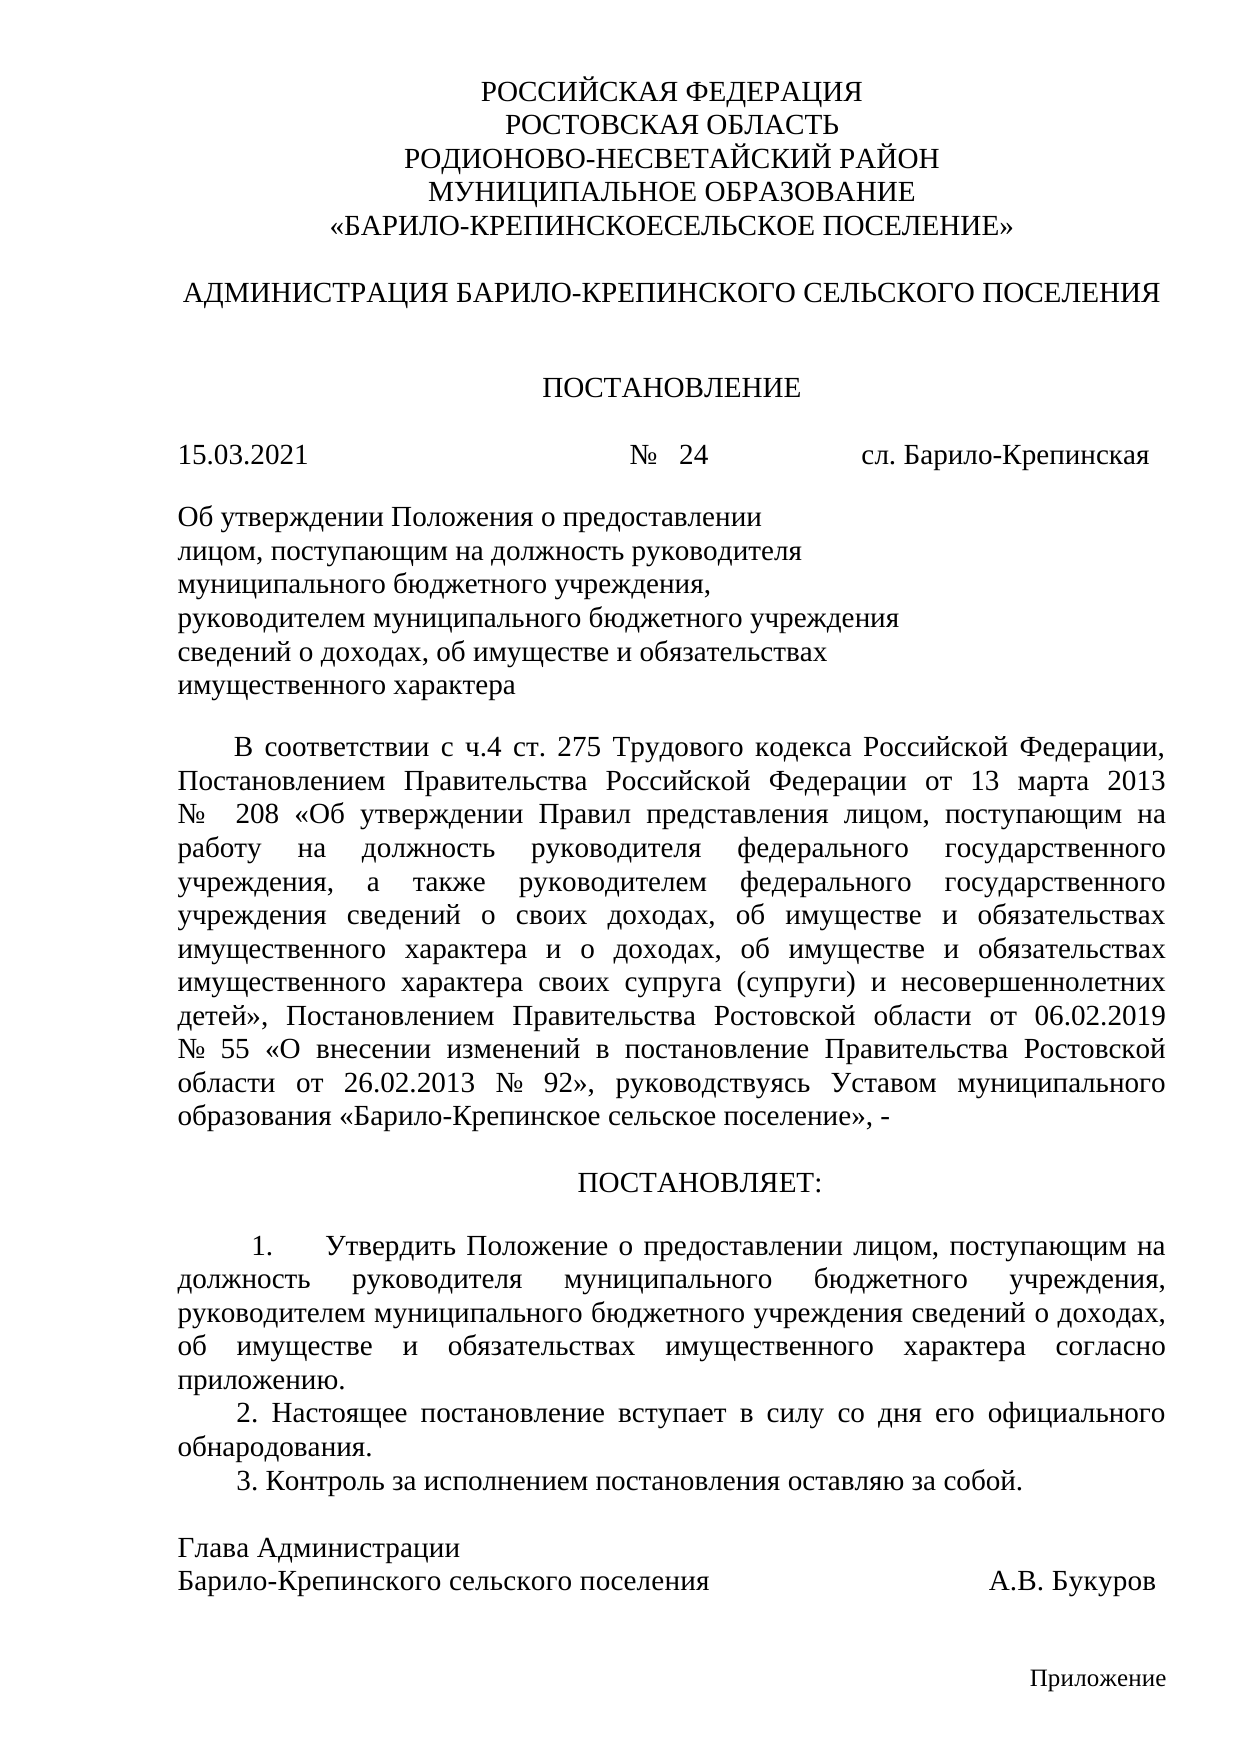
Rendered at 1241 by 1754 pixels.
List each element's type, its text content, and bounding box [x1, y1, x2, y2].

text «БАРИЛО-КРЕПИНСКОЕСЕЛЬСКОЕ ПОСЕЛЕНИЕ» [177, 208, 1167, 242]
text Глава Администрации [177, 1530, 1167, 1563]
text ПОСТАНОВЛЕНИЕ [177, 370, 1167, 404]
text РОДИОНОВО-НЕСВЕТАЙСКИЙ РАЙОН [177, 141, 1167, 174]
text АДМИНИСТРАЦИЯ БАРИЛО-КРЕПИНСКОГО СЕЛЬСКОГО ПОСЕЛЕНИЯ [177, 275, 1167, 309]
text 15.03.2021 № 24 сл. Барило-Крепинская [177, 437, 1167, 471]
text РОССИЙСКАЯ ФЕДЕРАЦИЯ [177, 74, 1167, 107]
text сведений о доходах, об имуществе и обязательствах [177, 634, 1167, 667]
text лицом, поступающим на должность руководителя [177, 533, 1167, 567]
text Приложение [693, 1663, 1167, 1691]
text МУНИЦИПАЛЬНОЕ ОБРАЗОВАНИЕ [177, 174, 1167, 208]
text Барило-Крепинского сельского поселения А.В. Букуров [177, 1563, 1167, 1597]
text имущественного характера [177, 667, 1167, 701]
list Утвердить Положение о предоставлении лицом, поступающим на должность руководителя муниципального бюджетного учреждения, руководителем муниципального бюджетного учреждения сведений о доходах, об имуществе и обязательствах имущественного характера согласно приложению. [177, 1228, 1167, 1396]
text руководителем муниципального бюджетного учреждения [177, 600, 1167, 634]
text В соответствии с ч.4 ст. 275 Трудового кодекса Российской Федерации, Постановлением Правительства Российской Федерации от 13 марта 2013 № 208 «Об утверждении Правил представления лицом, поступающим на работу на должность руководителя федерального государственного учреждения, а также руководителем федерального государственного учреждения сведений о своих доходах, об имуществе и обязательствах имущественного характера и о доходах, об имуществе и обязательствах имущественного характера своих супруга (супруги) и несовершеннолетних детей», Постановлением Правительства Ростовской области от 06.02.2019 № 55 «О внесении изменений в постановление Правительства Ростовской области от 26.02.2013 № 92», руководствуясь Уставом муниципального образования «Барило-Крепинское сельское поселение», - [177, 729, 1167, 1132]
text РОСТОВСКАЯ ОБЛАСТЬ [177, 107, 1167, 141]
text ПОСТАНОВЛЯЕТ: [177, 1166, 1167, 1199]
text 3. Контроль за исполнением постановления оставляю за собой. [177, 1463, 1167, 1496]
text 2. Настоящее постановление вступает в силу со дня его официального обнародования. [177, 1396, 1167, 1463]
text Об утверждении Положения о предоставлении [177, 499, 1167, 533]
text муниципального бюджетного учреждения, [177, 567, 1167, 600]
